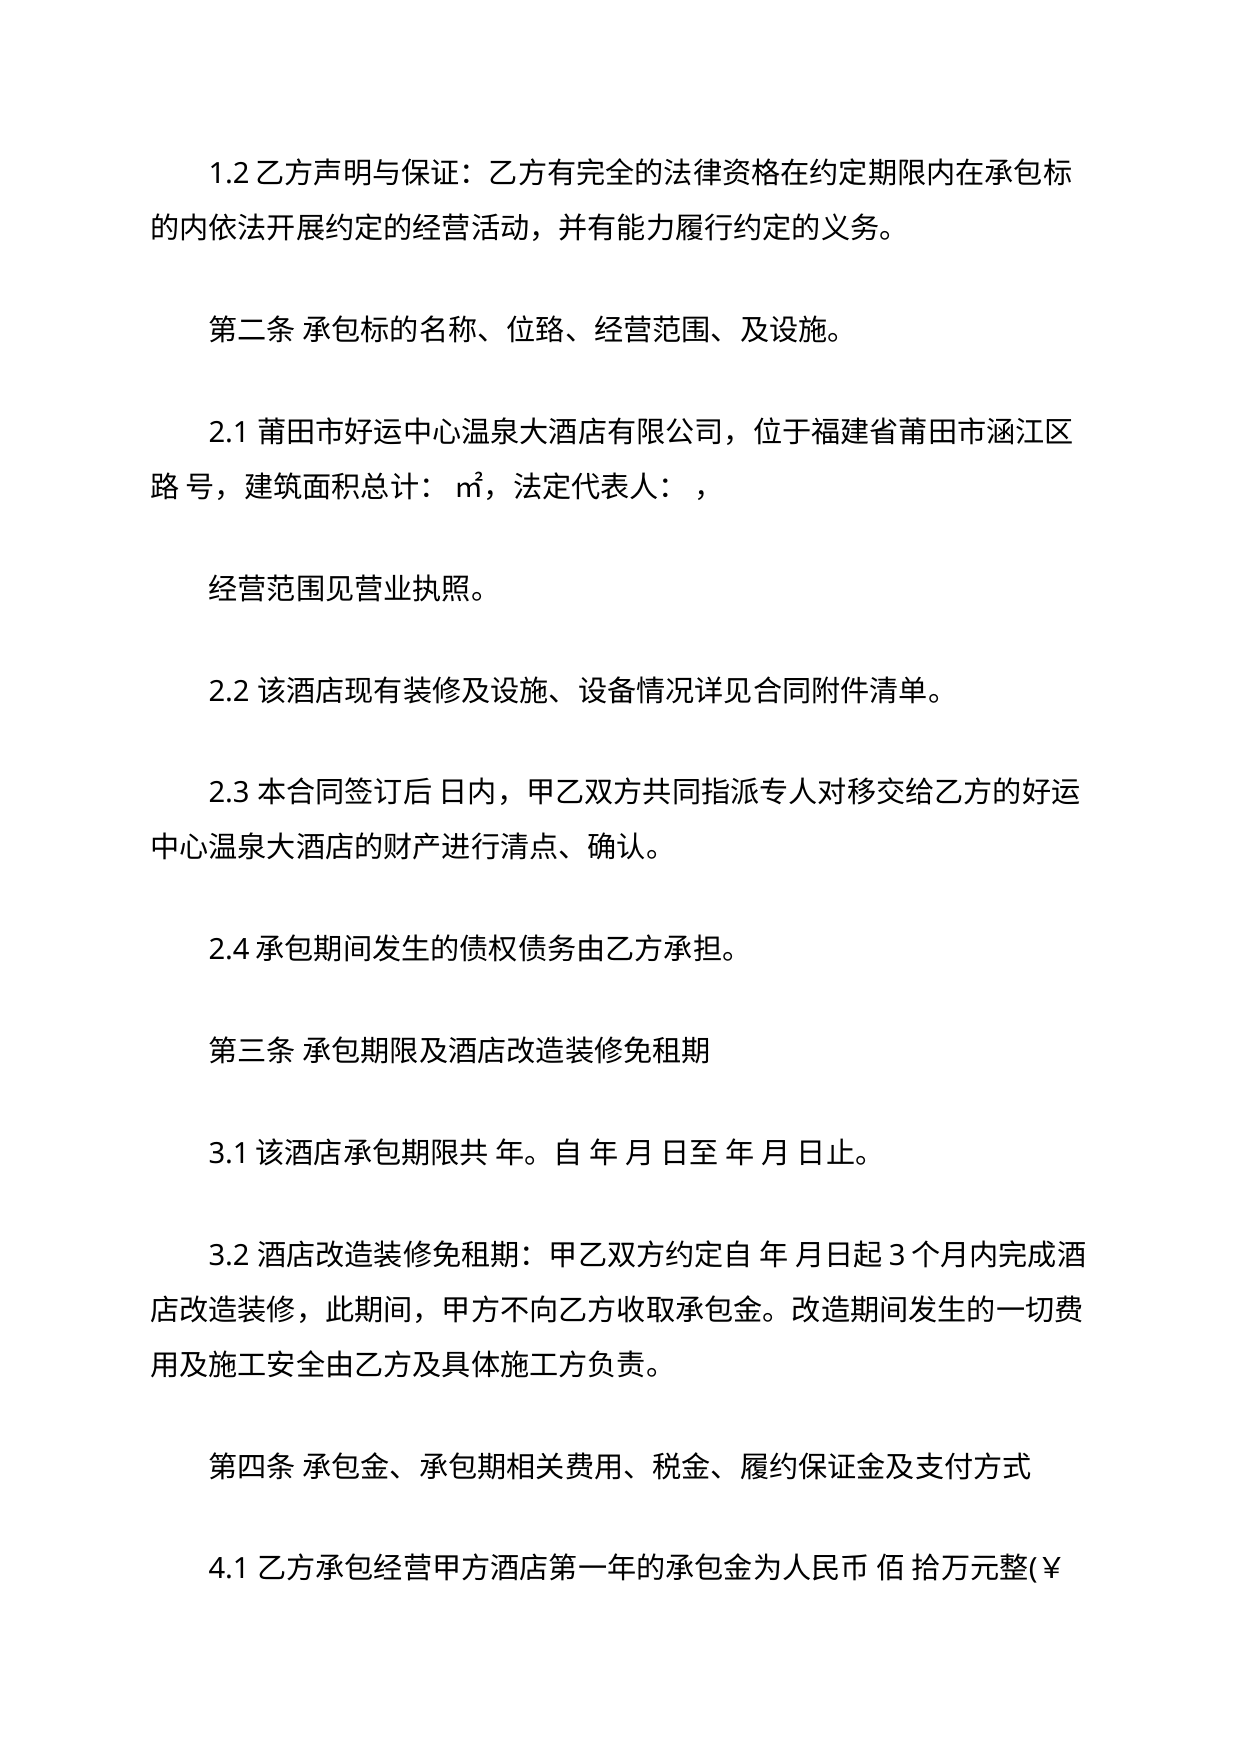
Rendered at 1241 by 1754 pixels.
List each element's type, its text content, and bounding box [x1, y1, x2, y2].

text 1.2乙方声明与保证：乙方有完全的法律资格在约定期限内在承包标的内依法开展约定的经营活动，并有能力履行约定的义务。 [150, 150, 1090, 247]
text 2.2 该酒店现有装修及设施、设备情况详见合同附件清单。 [150, 667, 1090, 709]
text 第三条 承包期限及酒店改造装修免租期 [150, 1028, 1090, 1070]
text 3.2 酒店改造装修免租期：甲乙双方约定自 年 月日起3个月内完成酒店改造装修，此期间，甲方不向乙方收取承包金。改造期间发生的一切费用及施工安全由乙方及具体施工方负责。 [150, 1232, 1090, 1384]
text 2.4承包期间发生的债权债务由乙方承担。 [150, 926, 1090, 968]
text 3.1该酒店承包期限共 年。自 年 月 日至 年 月 日止。 [150, 1129, 1090, 1172]
text 经营范围见营业执照。 [150, 565, 1090, 608]
text 2.1 莆田市好运中心温泉大酒店有限公司，位于福建省莆田市涵江区 路 号，建筑面积总计： ㎡，法定代表人： ， [150, 408, 1090, 506]
text 2.3 本合同签订后 日内，甲乙双方共同指派专人对移交给乙方的好运中心温泉大酒店的财产进行清点、确认。 [150, 769, 1090, 866]
text 第二条 承包标的名称、位臵、经营范围、及设施。 [150, 307, 1090, 349]
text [150, 1545, 1090, 1587]
text 第四条 承包金、承包期相关费用、税金、履约保证金及支付方式 [150, 1443, 1090, 1486]
